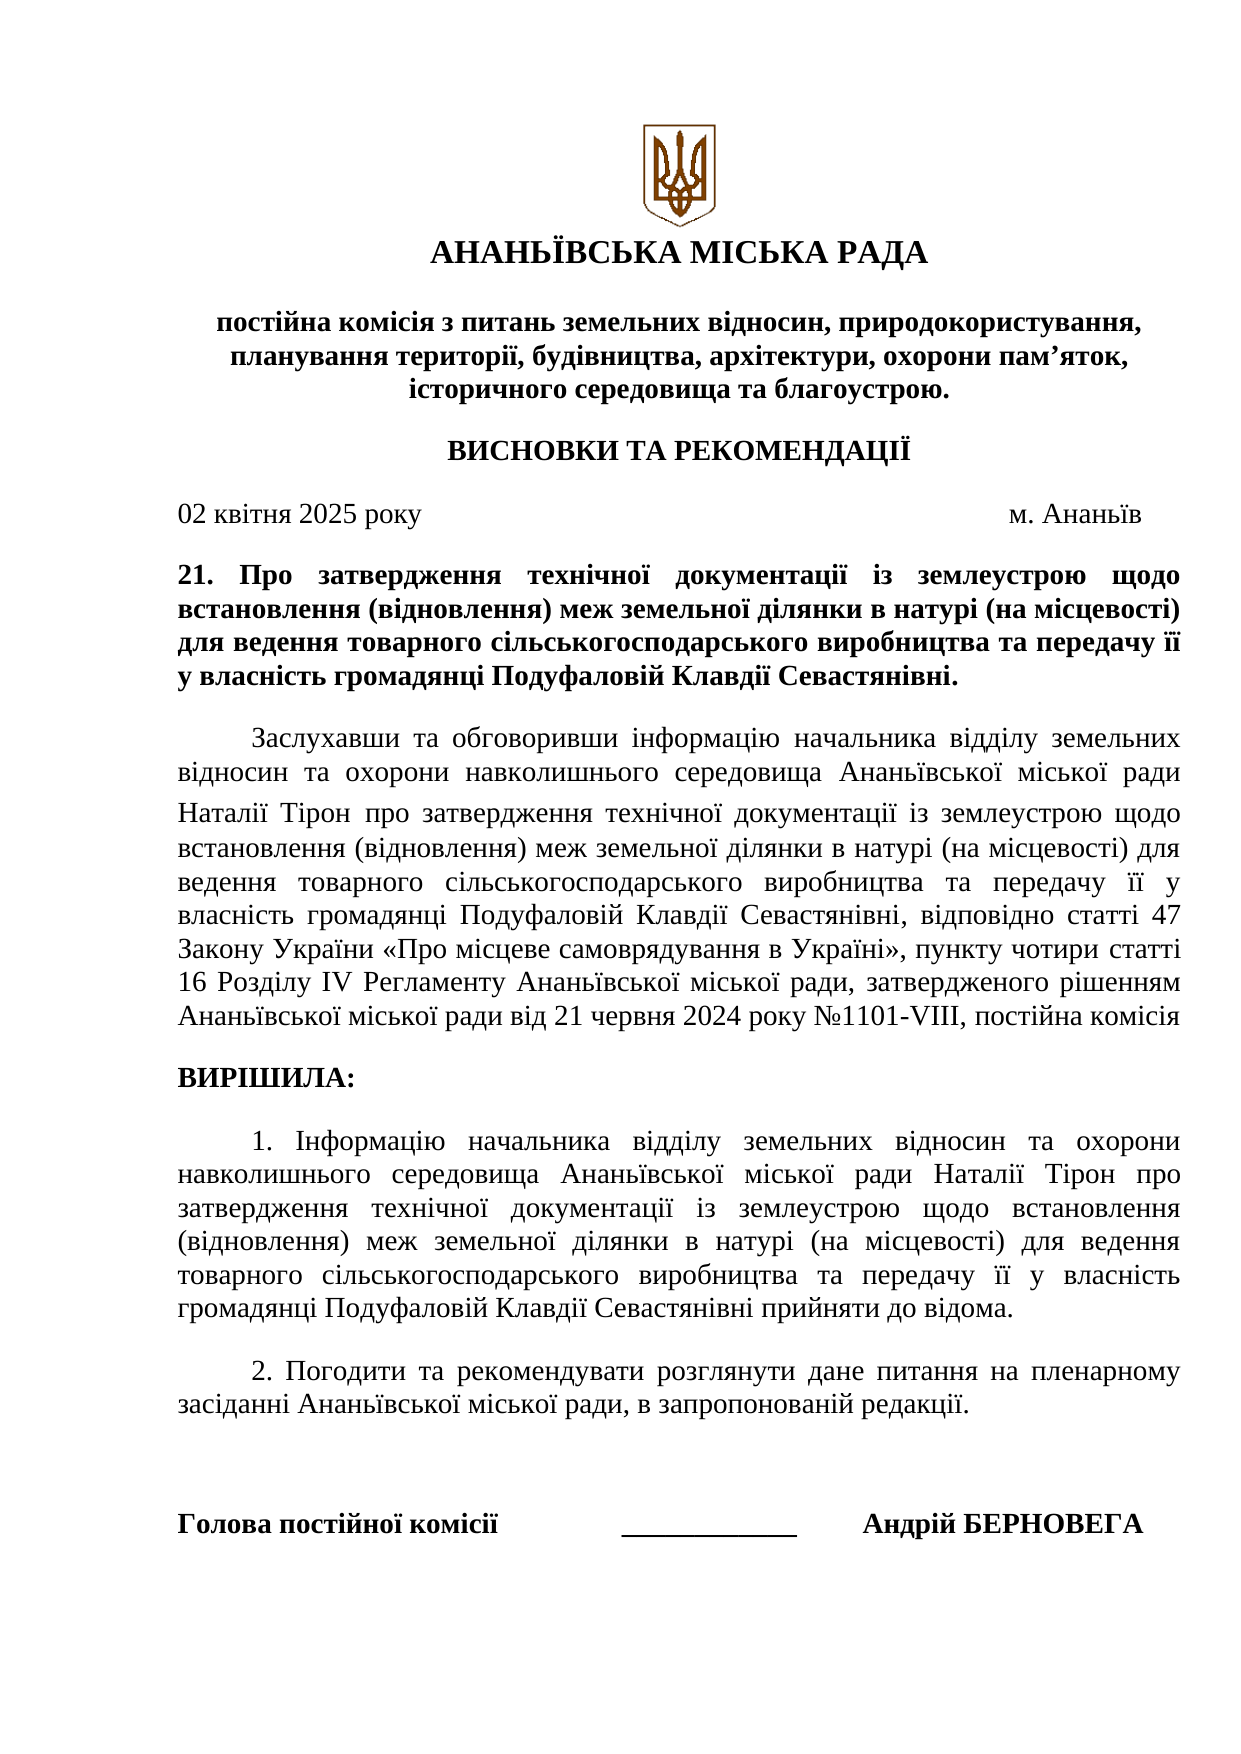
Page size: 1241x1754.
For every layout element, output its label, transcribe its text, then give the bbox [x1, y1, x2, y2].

text постійна комісія з питань земельних відносин, природокористування, планування території, будівництва, архітектури, охорони пам’яток, історичного середовища та благоустрою. [177, 304, 1181, 405]
text ВИСНОВКИ ТА РЕКОМЕНДАЦІЇ [177, 433, 1181, 467]
text ВИРІШИЛА: [177, 1060, 1181, 1094]
text 02 квітня 2025 року м. Ананьїв [177, 496, 1181, 529]
picture [636, 118, 723, 233]
text 1. Інформацію начальника відділу земельних відносин та охорони навколишнього середовища Ананьївської міської ради Наталії Тірон про затвердження технічної документації із землеустрою щодо встановлення (відновлення) меж земельної ділянки в натурі (на місцевості) для ведення товарного сільськогосподарського виробництва та передачу її у власність громадянці Подуфаловій Клавдії Севастянівні прийняти до відома. [177, 1123, 1181, 1324]
text Голова постійної комісії ____________ Андрій БЕРНОВЕГА [177, 1506, 1181, 1539]
text 2. Погодити та рекомендувати розглянути дане питання на пленарному засіданні Ананьївської міської ради, в запропонованій редакції. [177, 1353, 1181, 1420]
text Заслухавши та обговоривши інформацію начальника відділу земельних відносин та охорони навколишнього середовища Ананьївської міської ради Наталії Тірон про затвердження технічної документації із землеустрою щодо встановлення (відновлення) меж земельної ділянки в натурі (на місцевості) для ведення товарного сільськогосподарського виробництва та передачу її у власність громадянці Подуфаловій Клавдії Севастянівні, відповідно статті 47 Закону України «Про місцеве самоврядування в Україні», пункту чотири статті 16 Розділу ІV Регламенту Ананьївської міської ради, затвердженого рішенням Ананьївської міської ради від 21 червня 2024 року №1101-VІІІ, постійна комісія [177, 720, 1181, 1032]
text АНАНЬЇВСЬКА МІСЬКА РАДА [177, 232, 1181, 271]
text 21. Про затвердження технічної документації із землеустрою щодо встановлення (відновлення) меж земельної ділянки в натурі (на місцевості) для ведення товарного сільськогосподарського виробництва та передачу її у власність громадянці Подуфаловій Клавдії Севастянівні. [177, 557, 1181, 691]
